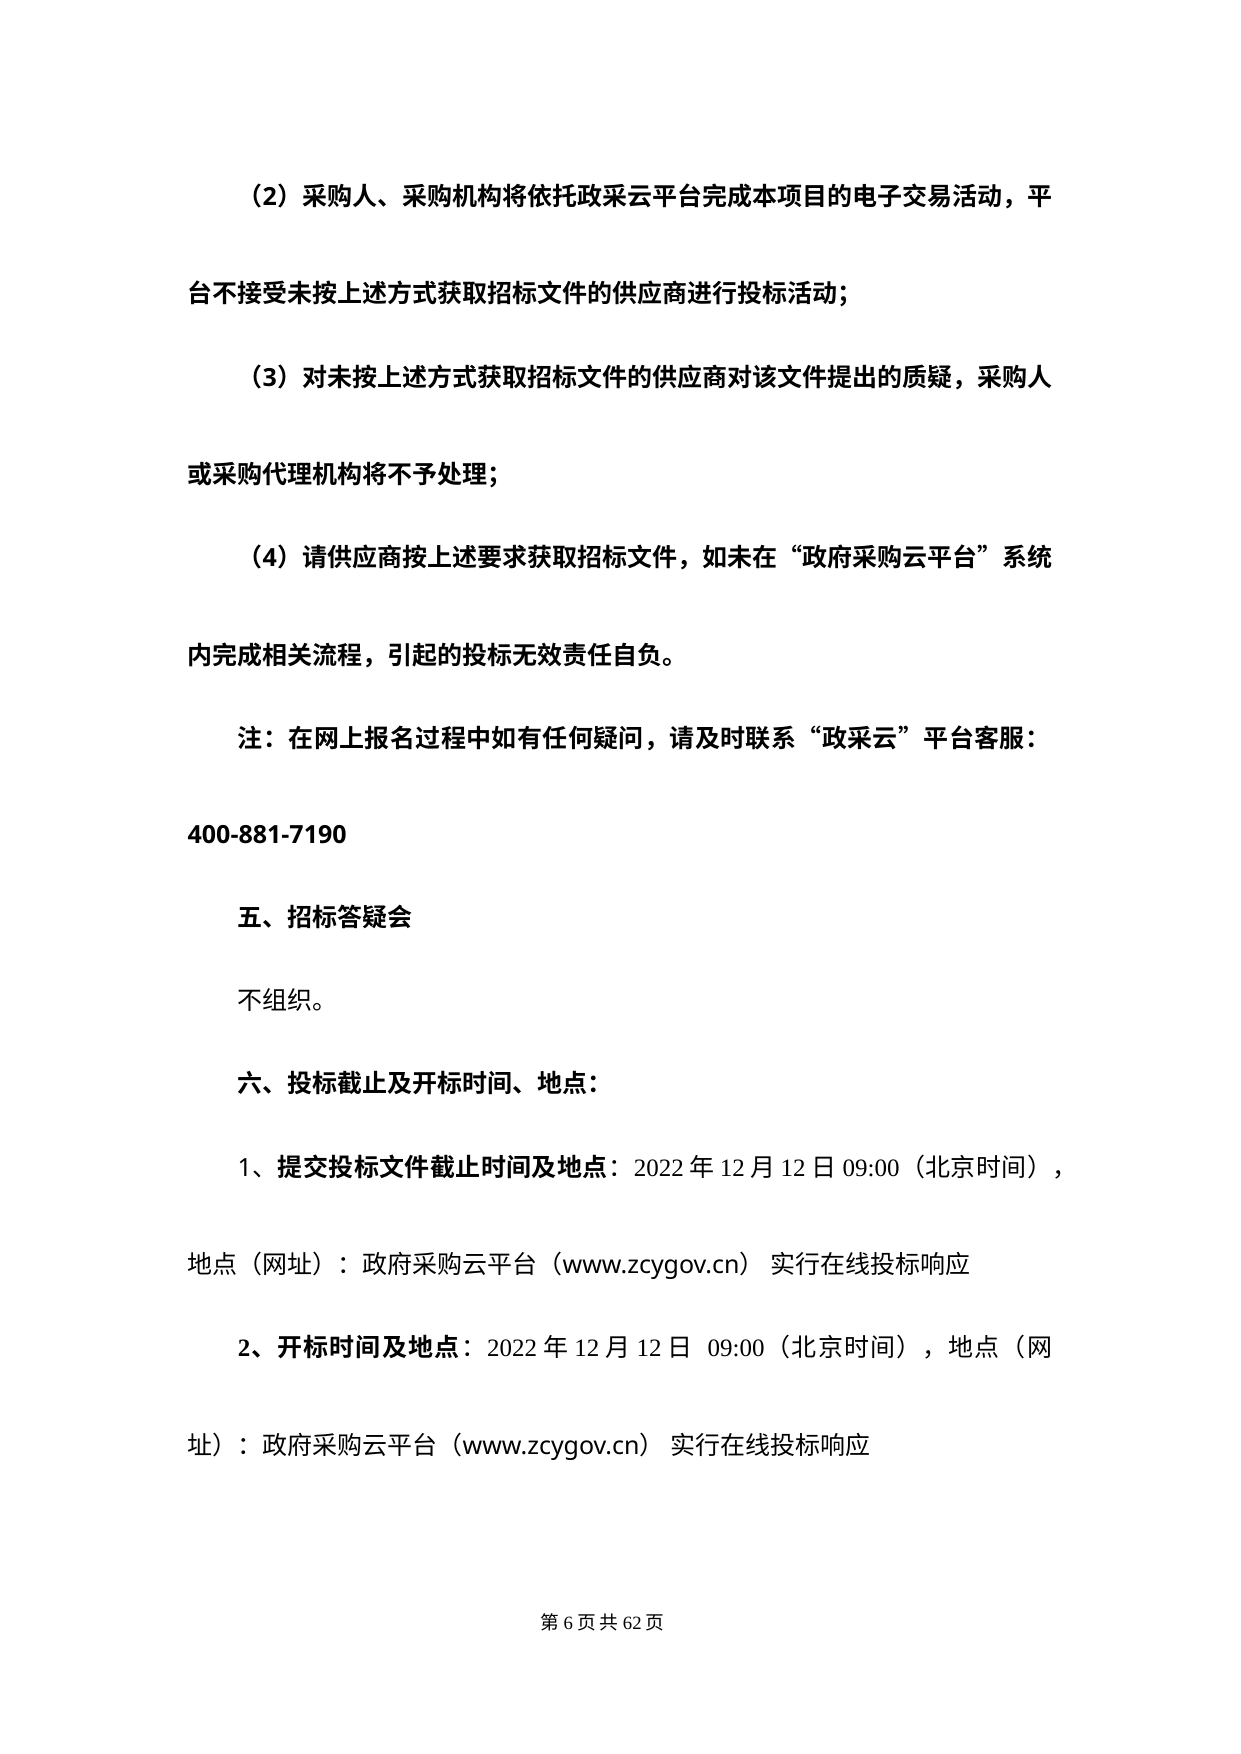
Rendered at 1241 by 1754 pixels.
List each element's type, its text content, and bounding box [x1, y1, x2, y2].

text （4）请供应商按上述要求获取招标文件，如未在“政府采购云平台”系统内完成相关流程，引起的投标无效责任自负。 [187, 523, 1053, 686]
text （2）采购人、采购机构将依托政采云平台完成本项目的电子交易活动，平台不接受未按上述方式获取招标文件的供应商进行投标活动； [187, 162, 1053, 324]
text 五、招标答疑会 [187, 883, 1053, 948]
text 2、开标时间及地点：2022年12月12日 09:00（北京时间），地点（网址）：政府采购云平台（www.zcygov.cn） 实行在线投标响应 [187, 1313, 1053, 1476]
text 1、提交投标文件截止时间及地点：2022年12月12日 09:00（北京时间），地点（网址）：政府采购云平台（www.zcygov.cn） 实行在线投标响应 [187, 1133, 1053, 1295]
text 六、投标截止及开标时间、地点： [187, 1049, 1053, 1114]
text 不组织。 [187, 966, 1053, 1031]
text （3）对未按上述方式获取招标文件的供应商对该文件提出的质疑，采购人或采购代理机构将不予处理； [187, 343, 1053, 505]
text 注：在网上报名过程中如有任何疑问，请及时联系“政采云”平台客服：400-881-7190 [187, 704, 1053, 866]
